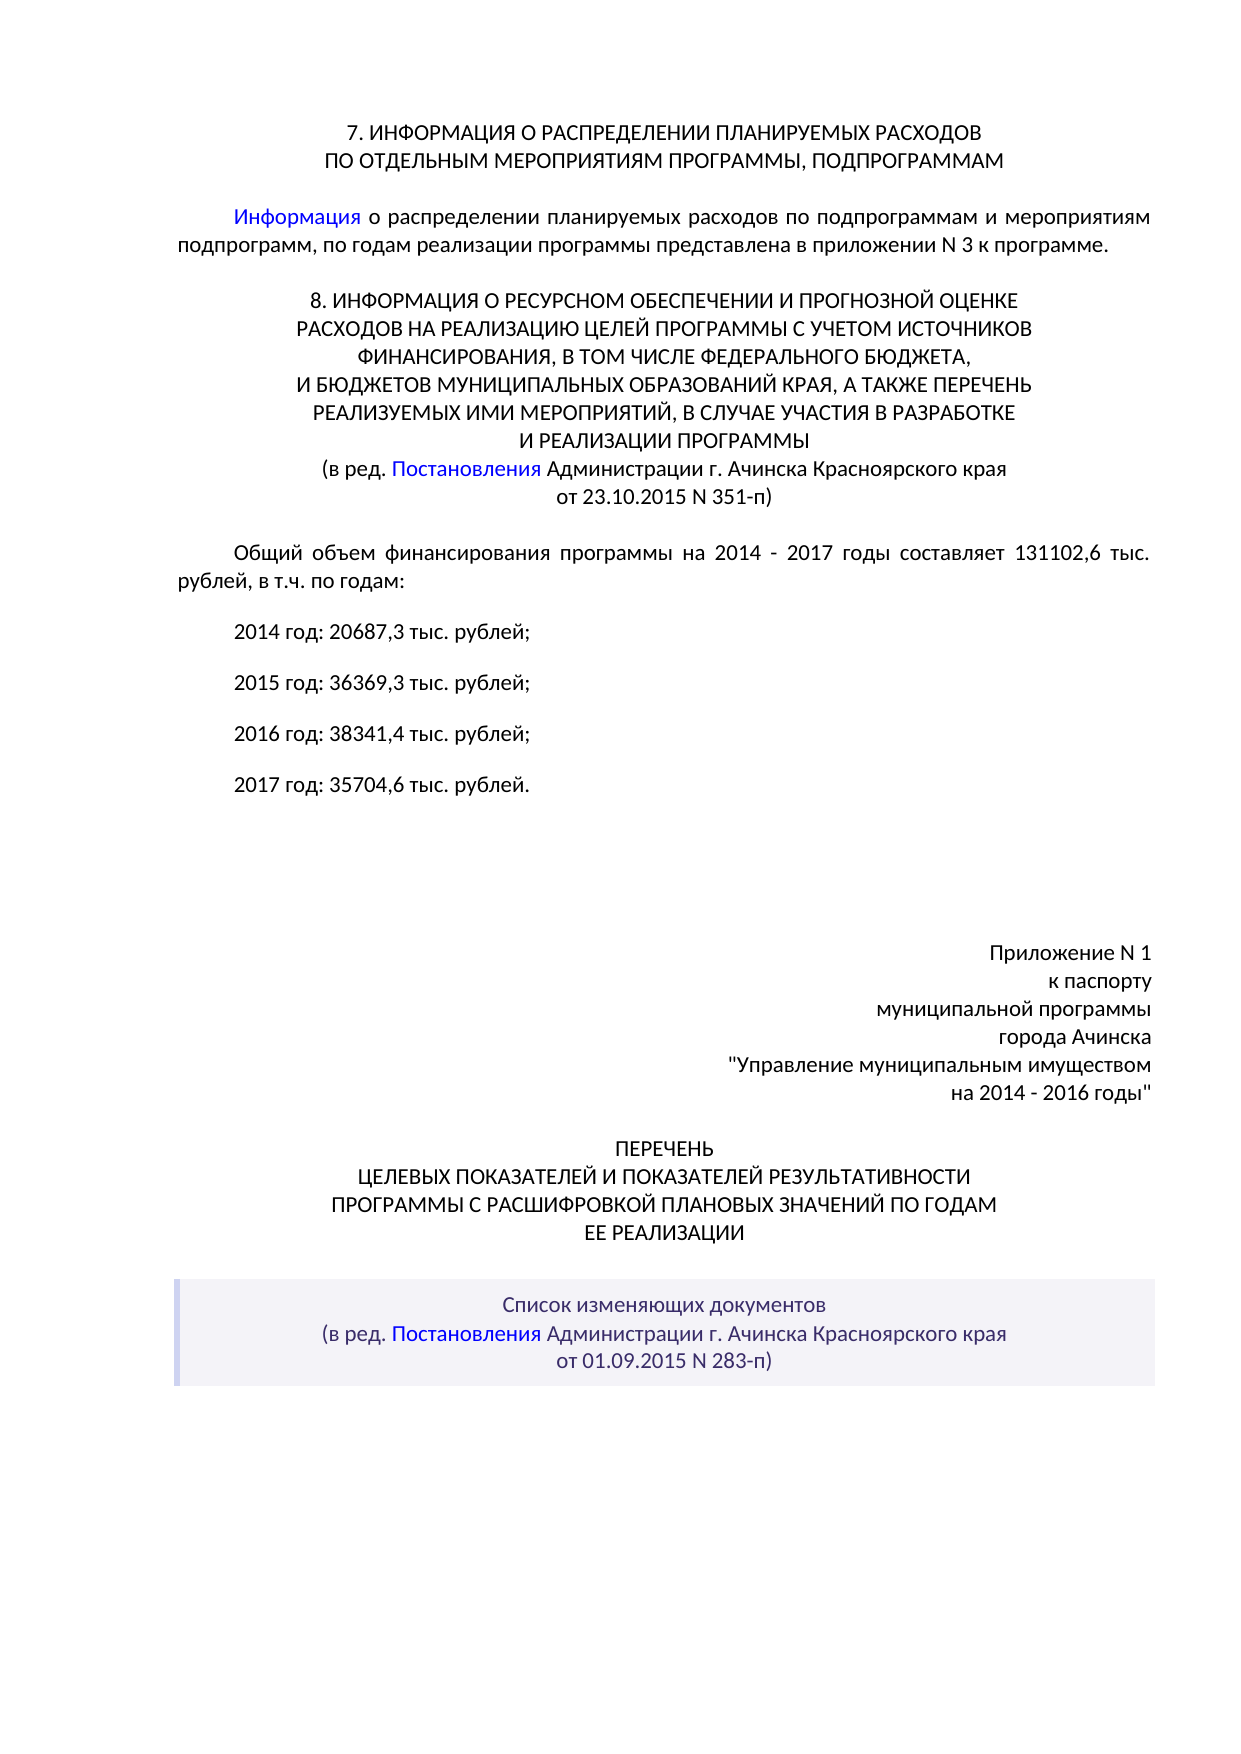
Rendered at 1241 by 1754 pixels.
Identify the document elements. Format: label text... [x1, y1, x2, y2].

text ЦЕЛЕВЫХ ПОКАЗАТЕЛЕЙ И ПОКАЗАТЕЛЕЙ РЕЗУЛЬТАТИВНОСТИ [177, 1162, 1152, 1191]
text ПЕРЕЧЕНЬ [177, 1134, 1152, 1162]
text 2017 год: 35704,6 тыс. рублей. [177, 770, 1152, 798]
text "Управление муниципальным имуществом [177, 1050, 1152, 1078]
text к паспорту [177, 966, 1152, 994]
text ФИНАНСИРОВАНИЯ, В ТОМ ЧИСЛЕ ФЕДЕРАЛЬНОГО БЮДЖЕТА, [177, 342, 1152, 370]
text ПО ОТДЕЛЬНЫМ МЕРОПРИЯТИЯМ ПРОГРАММЫ, ПОДПРОГРАММАМ [177, 146, 1152, 174]
text (в ред. Постановления Администрации г. Ачинска Красноярского края [177, 454, 1152, 482]
text И БЮДЖЕТОВ МУНИЦИПАЛЬНЫХ ОБРАЗОВАНИЙ КРАЯ, А ТАКЖЕ ПЕРЕЧЕНЬ [177, 370, 1152, 398]
text 8. ИНФОРМАЦИЯ О РЕСУРСНОМ ОБЕСПЕЧЕНИИ И ПРОГНОЗНОЙ ОЦЕНКЕ [177, 286, 1152, 314]
text Информация о распределении планируемых расходов по подпрограммам и мероприятиям подпрограмм, по годам реализации программы представлена в приложении N 3 к программе. [177, 202, 1152, 258]
text Общий объем финансирования программы на 2014 - 2017 годы составляет 131102,6 тыс. рублей, в т.ч. по годам: [177, 538, 1152, 594]
text 2015 год: 36369,3 тыс. рублей; [177, 668, 1152, 696]
text муниципальной программы [177, 994, 1152, 1022]
table_header Список изменяющих документов (в ред. Постановления Администрации г. Ачинска Красноярского края от 01.09.2015 N 283-п) [180, 1279, 1149, 1386]
text на 2014 - 2016 годы" [177, 1078, 1152, 1106]
text И РЕАЛИЗАЦИИ ПРОГРАММЫ [177, 426, 1152, 454]
text ПРОГРАММЫ С РАСШИФРОВКОЙ ПЛАНОВЫХ ЗНАЧЕНИЙ ПО ГОДАМ [177, 1191, 1152, 1218]
text РАСХОДОВ НА РЕАЛИЗАЦИЮ ЦЕЛЕЙ ПРОГРАММЫ С УЧЕТОМ ИСТОЧНИКОВ [177, 314, 1152, 342]
text 2016 год: 38341,4 тыс. рублей; [177, 719, 1152, 747]
text от 23.10.2015 N 351-п) [177, 482, 1152, 510]
text 2014 год: 20687,3 тыс. рублей; [177, 617, 1152, 645]
text 7. ИНФОРМАЦИЯ О РАСПРЕДЕЛЕНИИ ПЛАНИРУЕМЫХ РАСХОДОВ [177, 118, 1152, 146]
text РЕАЛИЗУЕМЫХ ИМИ МЕРОПРИЯТИЙ, В СЛУЧАЕ УЧАСТИЯ В РАЗРАБОТКЕ [177, 398, 1152, 426]
text Приложение N 1 [177, 938, 1152, 966]
text ЕЕ РЕАЛИЗАЦИИ [177, 1218, 1152, 1247]
text города Ачинска [177, 1022, 1152, 1050]
